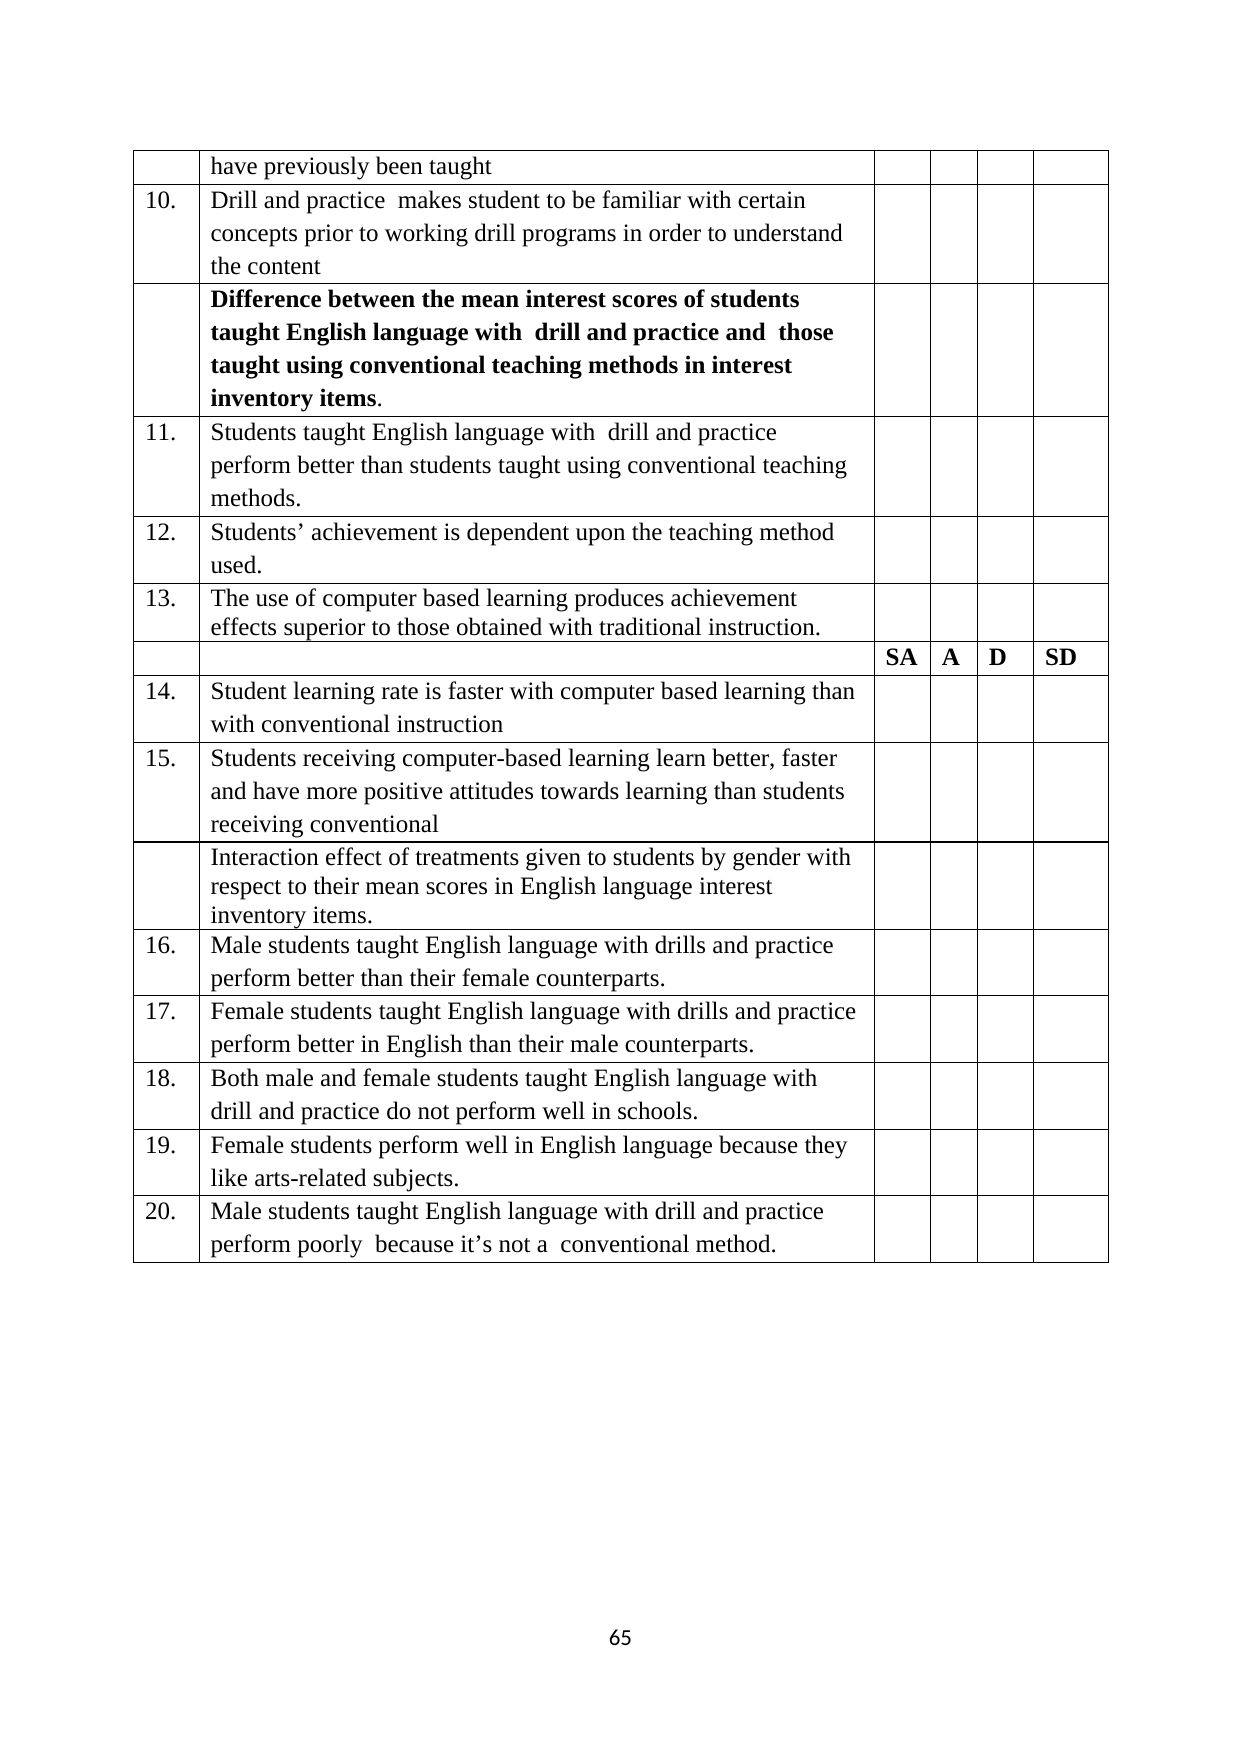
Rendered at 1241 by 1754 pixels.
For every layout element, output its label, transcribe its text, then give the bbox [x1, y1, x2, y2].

table_cell [1034, 676, 1108, 742]
table_cell [134, 843, 199, 929]
table_cell [134, 642, 199, 675]
table_cell [978, 584, 1033, 641]
table_cell [1034, 517, 1108, 582]
table_cell 16. [134, 930, 199, 995]
table_cell [875, 417, 930, 516]
table_cell [978, 743, 1033, 841]
table_cell [875, 517, 930, 582]
table_cell [978, 151, 1033, 184]
table_cell Students taught English language with drill and practice perform better than students taught using conventional teaching methods. [200, 417, 874, 516]
table_cell [931, 517, 977, 582]
table_cell [1034, 996, 1108, 1062]
table_cell [1034, 417, 1108, 516]
table_cell [978, 185, 1033, 283]
table_cell [1034, 843, 1108, 929]
table_cell [931, 151, 977, 184]
table_cell [978, 517, 1033, 582]
table_cell SD [1034, 642, 1108, 675]
table_cell Interaction effect of treatments given to students by gender with respect to their mean scores in English language interest inventory items. [200, 843, 874, 929]
table_cell [931, 284, 977, 416]
table_cell 17. [134, 996, 199, 1062]
table_cell [1034, 930, 1108, 995]
table_cell 18. [134, 1063, 199, 1129]
table_cell [931, 930, 977, 995]
table_cell [1034, 743, 1108, 841]
table_cell [1034, 1196, 1108, 1262]
table_cell [875, 1196, 930, 1262]
table_cell [875, 1130, 930, 1195]
table_cell [875, 930, 930, 995]
table_cell The use of computer based learning produces achievement effects superior to those obtained with traditional instruction. [200, 584, 874, 641]
table_cell [978, 1196, 1033, 1262]
table_cell Male students taught English language with drill and practice perform poorly because it’s not a conventional method. [200, 1196, 874, 1262]
table_cell [200, 642, 874, 675]
table_cell 20. [134, 1196, 199, 1262]
table_cell [931, 996, 977, 1062]
table_cell [978, 996, 1033, 1062]
table_cell [1034, 1063, 1108, 1129]
table_cell Students receiving computer-based learning learn better, faster and have more positive attitudes towards learning than students receiving conventional [200, 743, 874, 841]
table_cell [1034, 284, 1108, 416]
table_cell Drill and practice makes student to be familiar with certain concepts prior to working drill programs in order to understand the content [200, 185, 874, 283]
table_cell [978, 417, 1033, 516]
table_cell [931, 843, 977, 929]
table_cell Female students taught English language with drills and practice perform better in English than their male counterparts. [200, 996, 874, 1062]
table_cell [1034, 1130, 1108, 1195]
table_cell 14. [134, 676, 199, 742]
table_cell [931, 743, 977, 841]
table_cell [978, 930, 1033, 995]
table_cell [978, 1063, 1033, 1129]
table_cell [875, 284, 930, 416]
table_cell 19. [134, 1130, 199, 1195]
table_cell [1034, 185, 1108, 283]
table_cell 12. [134, 517, 199, 582]
table_cell [931, 1130, 977, 1195]
table_cell [875, 743, 930, 841]
table_cell [931, 185, 977, 283]
table_cell 15. [134, 743, 199, 841]
table_cell SA [875, 642, 930, 675]
table_cell [875, 996, 930, 1062]
table_cell [1034, 151, 1108, 184]
table_cell [931, 1196, 977, 1262]
table_cell [1034, 584, 1108, 641]
table_cell 10. [134, 185, 199, 283]
table_cell Difference between the mean interest scores of students taught English language with drill and practice and those taught using conventional teaching methods in interest inventory items. [200, 284, 874, 416]
table_cell [978, 843, 1033, 929]
table_cell [134, 284, 199, 416]
table_cell Female students perform well in English language because they like arts-related subjects. [200, 1130, 874, 1195]
table_cell [931, 676, 977, 742]
table_cell Male students taught English language with drills and practice perform better than their female counterparts. [200, 930, 874, 995]
table_cell [931, 584, 977, 641]
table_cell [200, 151, 874, 184]
table_cell [931, 1063, 977, 1129]
table_cell [978, 676, 1033, 742]
table_cell [875, 151, 930, 184]
table_cell A [931, 642, 977, 675]
table_cell [875, 1063, 930, 1129]
table_cell 9. [134, 151, 199, 184]
table_cell Both male and female students taught English language with drill and practice do not perform well in schools. [200, 1063, 874, 1129]
table_cell [978, 284, 1033, 416]
table_cell D [978, 642, 1033, 675]
table_cell 13. [134, 584, 199, 641]
table_cell [875, 676, 930, 742]
table_cell [875, 185, 930, 283]
table_cell Student learning rate is faster with computer based learning than with conventional instruction [200, 676, 874, 742]
table_cell Students’ achievement is dependent upon the teaching method used. [200, 517, 874, 582]
table_cell [978, 1130, 1033, 1195]
table_cell [931, 417, 977, 516]
table_cell [875, 584, 930, 641]
table_cell [875, 843, 930, 929]
table_cell 11. [134, 417, 199, 516]
